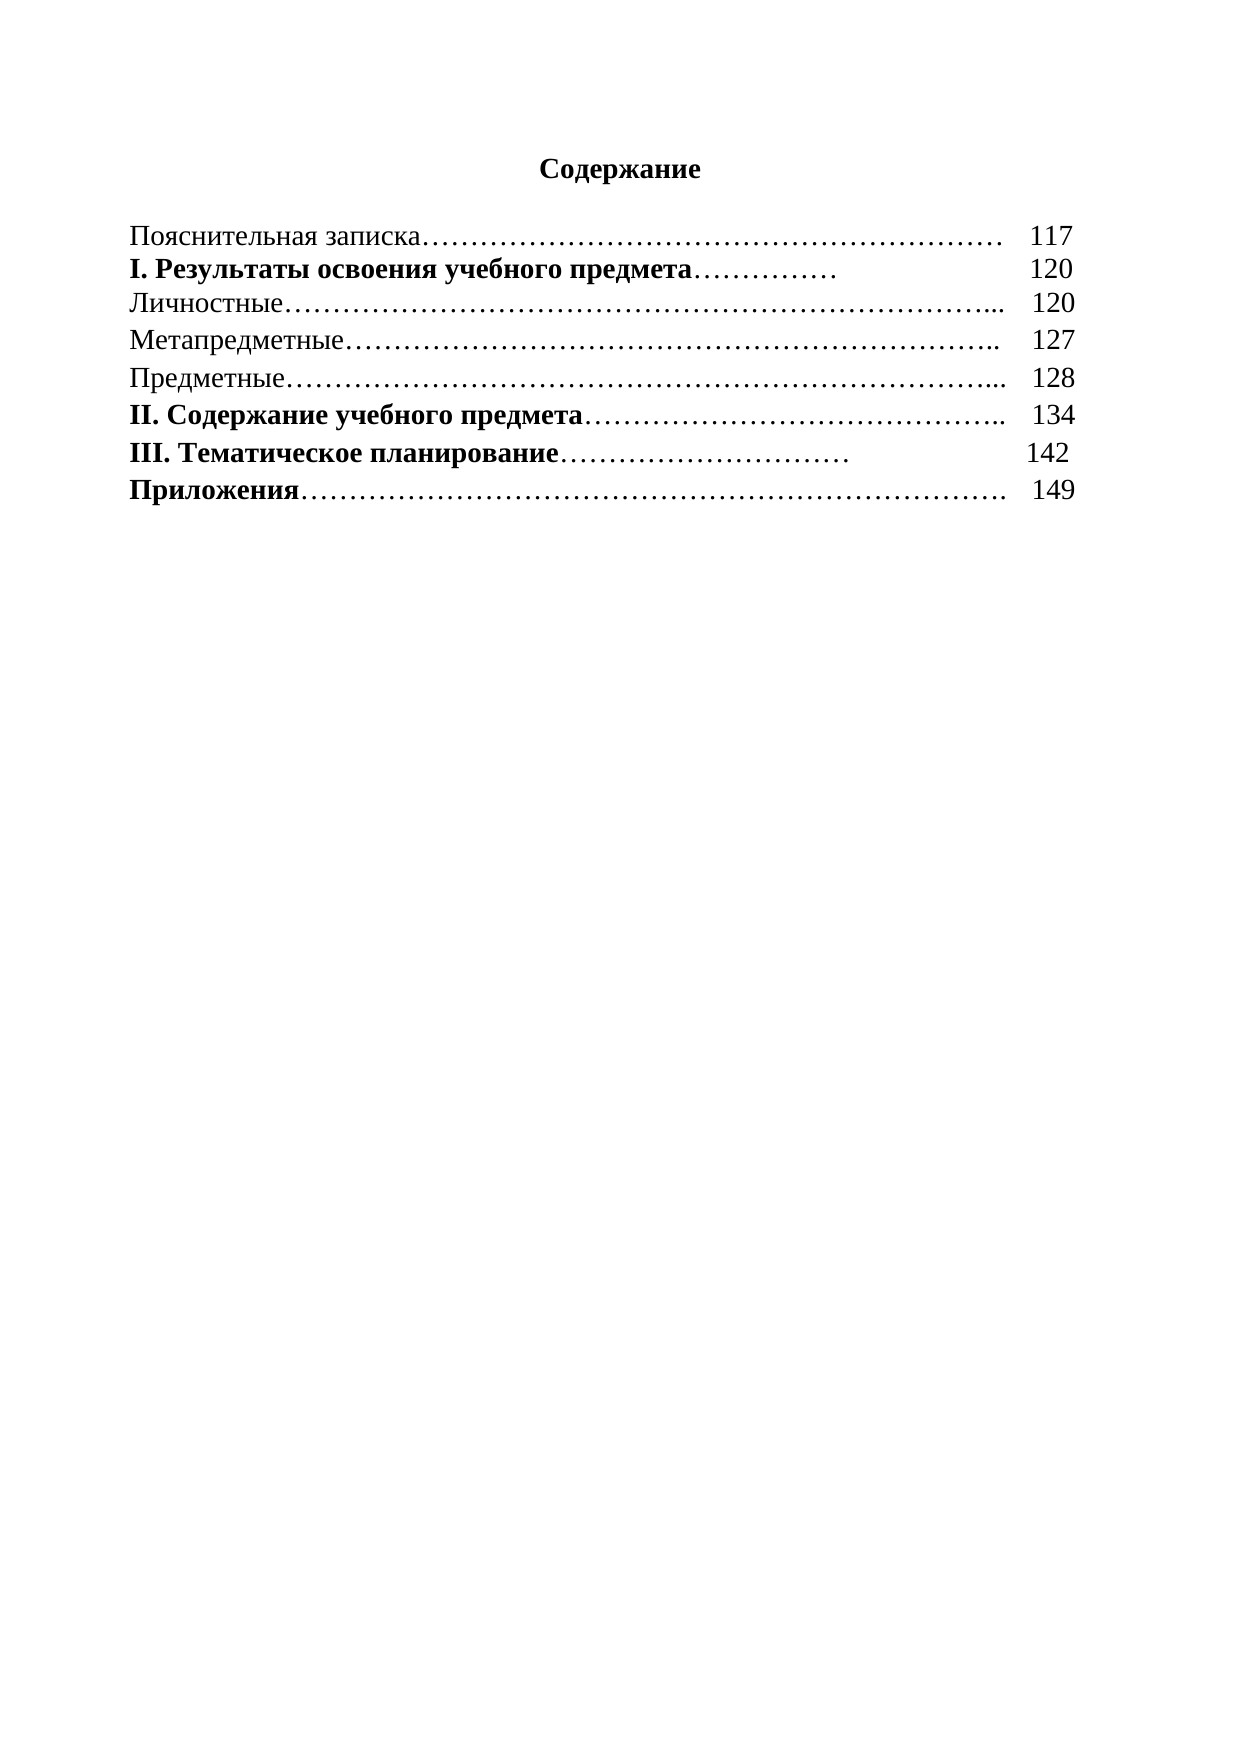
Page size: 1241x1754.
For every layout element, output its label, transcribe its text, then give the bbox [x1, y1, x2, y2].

table_cell 134 [1019, 397, 1075, 435]
table_cell II. Содержание учебного предмета…………………………………….. [129, 397, 1019, 435]
text I. Результаты освоения учебного предмета…………… 120 [129, 252, 1090, 285]
table_cell 128 [1019, 360, 1075, 397]
table_cell 149 [1019, 472, 1075, 509]
table_cell Приложения………………………………………………………………. [129, 472, 1019, 509]
text Содержание [129, 151, 1110, 185]
table_cell 127 [1019, 323, 1075, 360]
table_header 120 [1019, 285, 1075, 322]
text Пояснительная записка…………………………………………………… 117 [129, 218, 1090, 252]
table_cell III. Тематическое планирование………………………… 142 [129, 435, 1075, 472]
table_cell Предметные………………………………………………………………... [129, 360, 1019, 397]
table_header Личностные………………………………………………………………... [129, 285, 1019, 322]
table_cell Метапредметные………………………………………………………….. [129, 323, 1019, 360]
